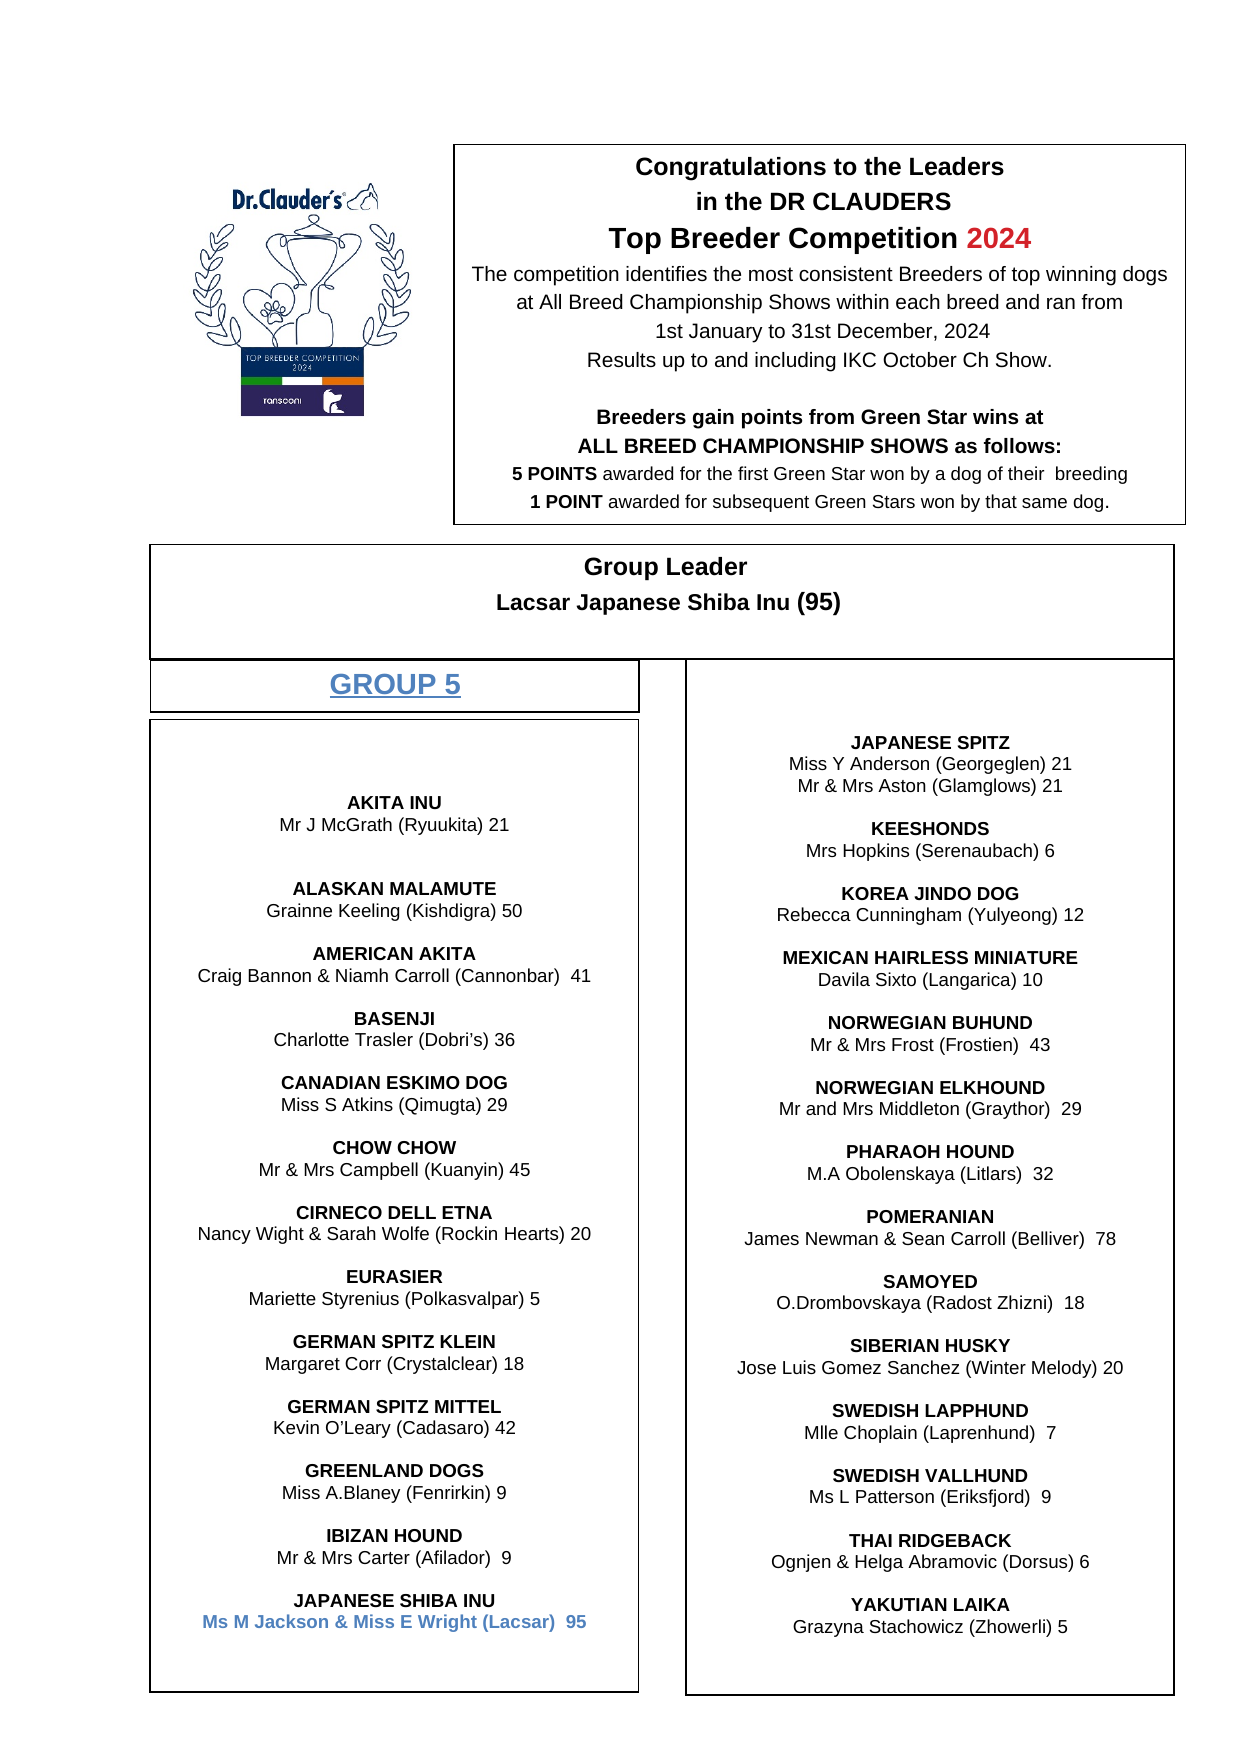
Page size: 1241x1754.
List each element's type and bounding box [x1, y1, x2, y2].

picture [150, 150, 444, 444]
